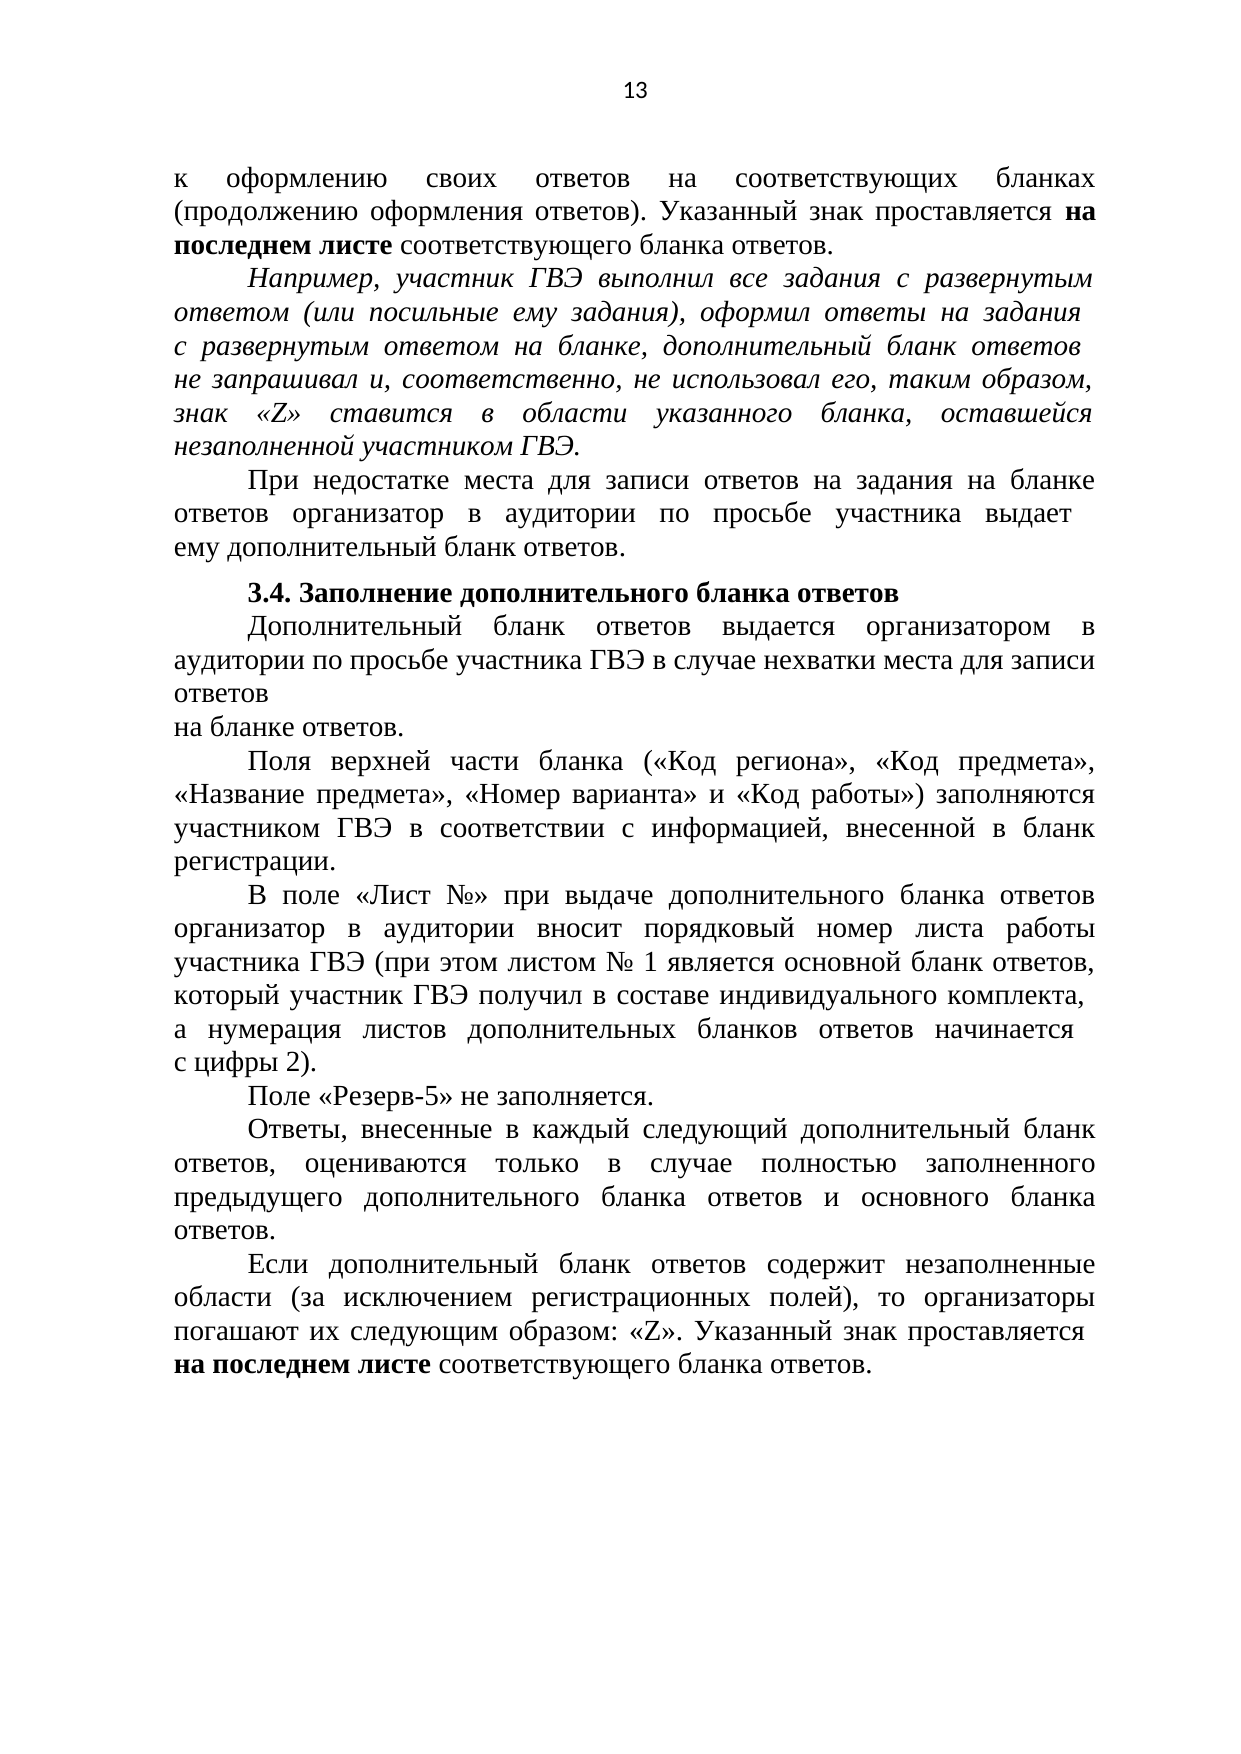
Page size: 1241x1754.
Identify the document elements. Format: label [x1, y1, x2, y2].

table_header [163, 135, 1107, 1380]
